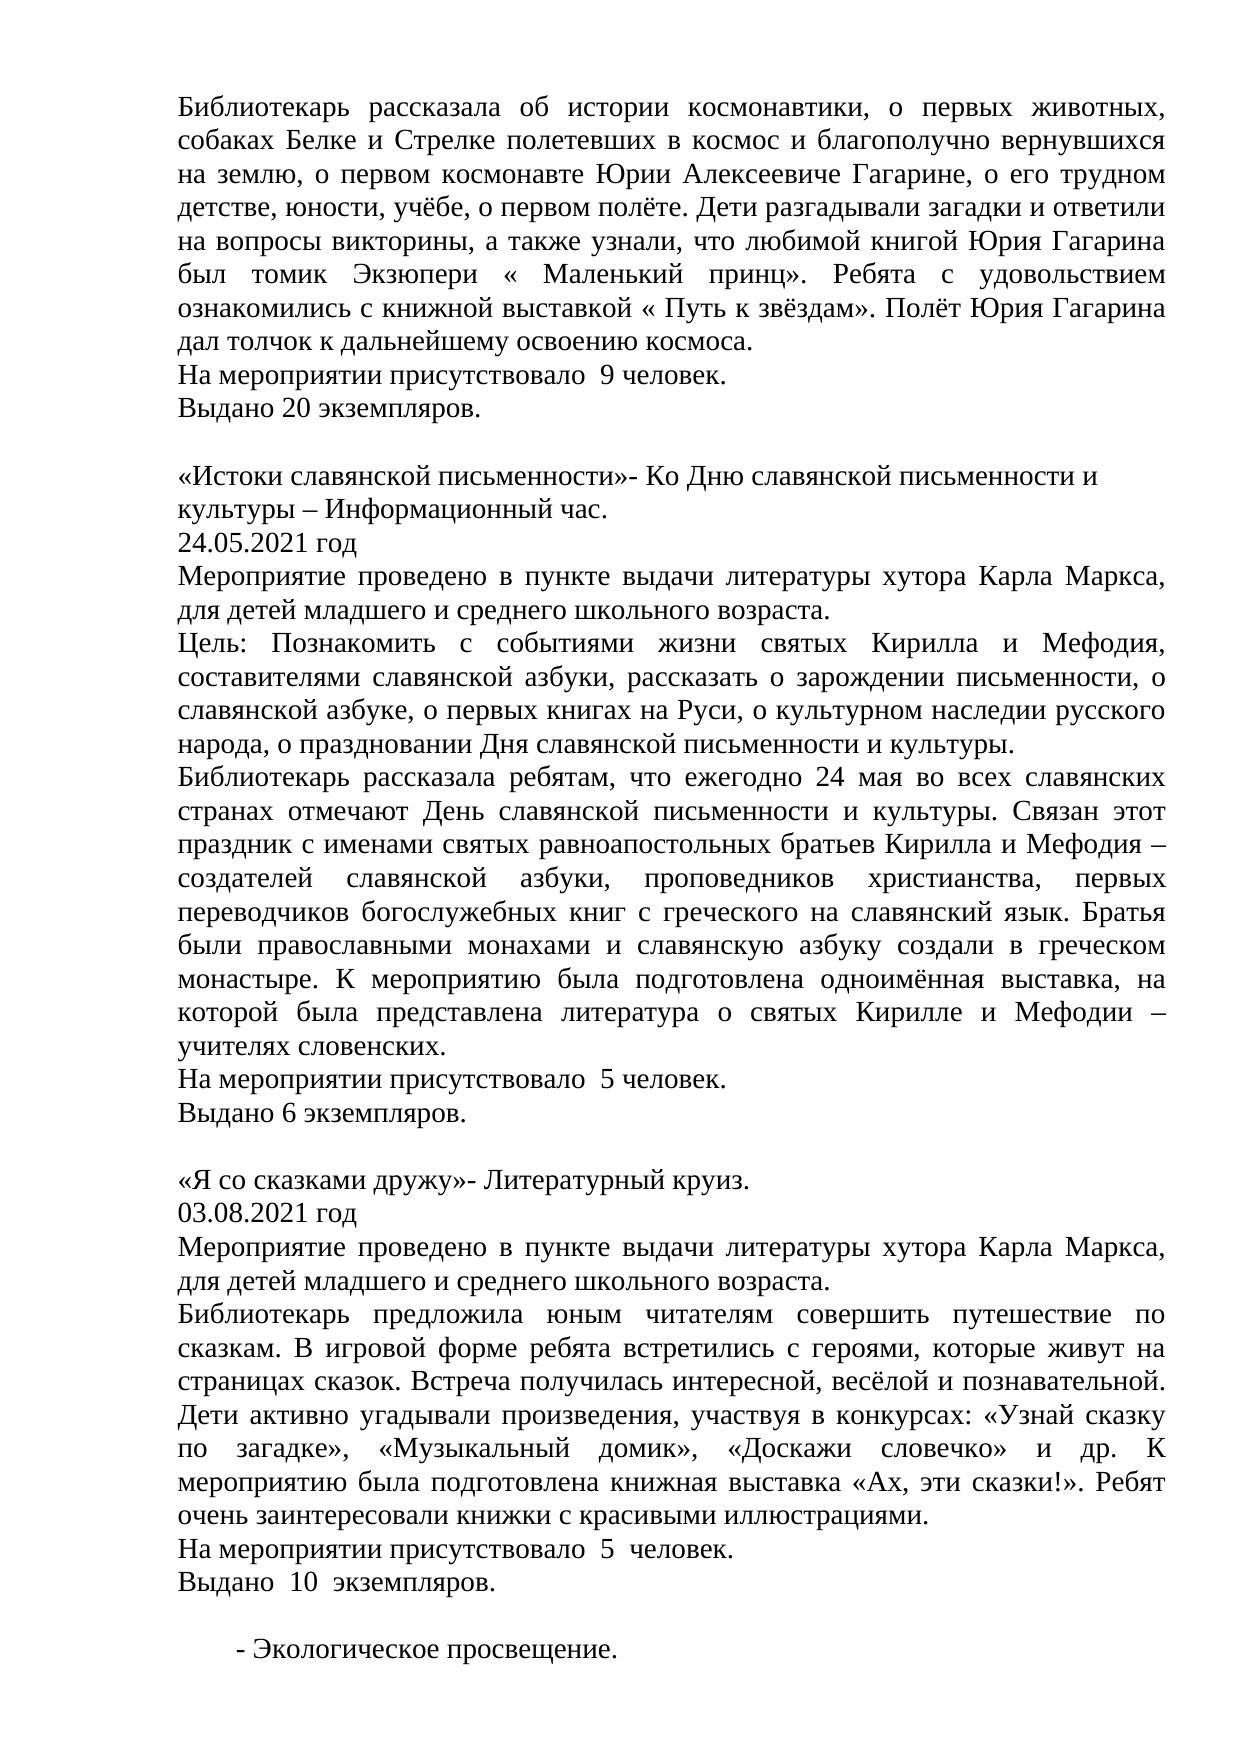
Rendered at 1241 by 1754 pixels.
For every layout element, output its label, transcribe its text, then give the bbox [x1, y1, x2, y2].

text - Экологическое просвещение. [177, 1632, 1167, 1665]
text Библиотекарь рассказала ребятам, что ежегодно 24 мая во всех славянских странах отмечают День славянской письменности и культуры. Связан этот праздник с именами святых равноапостольных братьев Кирилла и Мефодия – создателей славянской азбуки, проповедников христианства, первых переводчиков богослужебных книг с греческого на славянский язык. Братья были православными монахами и славянскую азбуку создали в греческом монастыре. К мероприятию была подготовлена одноимённая выставка, на которой была представлена литература о святых Кирилле и Мефодии – учителях словенских. [177, 759, 1167, 1061]
text На мероприятии присутствовало 9 человек. [177, 357, 1167, 391]
text Мероприятие проведено в пункте выдачи литературы хутора Карла Маркса, для детей младшего и среднего школьного возраста. [177, 558, 1167, 625]
text На мероприятии присутствовало 5 человек. [177, 1061, 1167, 1095]
text Выдано 10 экземпляров. [177, 1564, 1167, 1598]
text «Я со сказками дружу»- Литературный круиз. [177, 1162, 1167, 1196]
text Выдано 20 экземпляров. [177, 391, 1167, 424]
text Мероприятие проведено в пункте выдачи литературы хутора Карла Маркса, для детей младшего и среднего школьного возраста. [177, 1229, 1167, 1296]
text На мероприятии присутствовало 5 человек. [177, 1531, 1167, 1564]
text Выдано 6 экземпляров. [177, 1095, 1167, 1128]
text 03.08.2021 год [177, 1196, 1167, 1229]
text Библиотекарь предложила юным читателям совершить путешествие по сказкам. В игровой форме ребята встретились с героями, которые живут на страницах сказок. Встреча получилась интересной, весёлой и познавательной. Дети активно угадывали произведения, участвуя в конкурсах: «Узнай сказку по загадке», «Музыкальный домик», «Доскажи словечко» и др. К мероприятию была подготовлена книжная выставка «Ах, эти сказки!». Ребят очень заинтересовали книжки с красивыми иллюстрациями. [177, 1296, 1167, 1531]
text 24.05.2021 год [177, 525, 1167, 558]
text Цель: Познакомить с событиями жизни святых Кирилла и Мефодия, составителями славянской азбуки, рассказать о зарождении письменности, о славянской азбуке, о первых книгах на Руси, о культурном наследии русского народа, о праздновании Дня славянской письменности и культуры. [177, 625, 1167, 759]
text Библиотекарь рассказала об истории космонавтики, о первых животных, собаках Белке и Стрелке полетевших в космос и благополучно вернувшихся на землю, о первом космонавте Юрии Алексеевиче Гагарине, о его трудном детстве, юности, учёбе, о первом полёте. Дети разгадывали загадки и ответили на вопросы викторины, а также узнали, что любимой книгой Юрия Гагарина был томик Экзюпери « Маленький принц». Ребята с удовольствием ознакомились с книжной выставкой « Путь к звёздам». Полёт Юрия Гагарина дал толчок к дальнейшему освоению космоса. [177, 89, 1167, 357]
text «Истоки славянской письменности»- Ко Дню славянской письменности и культуры – Информационный час. [177, 458, 1167, 525]
